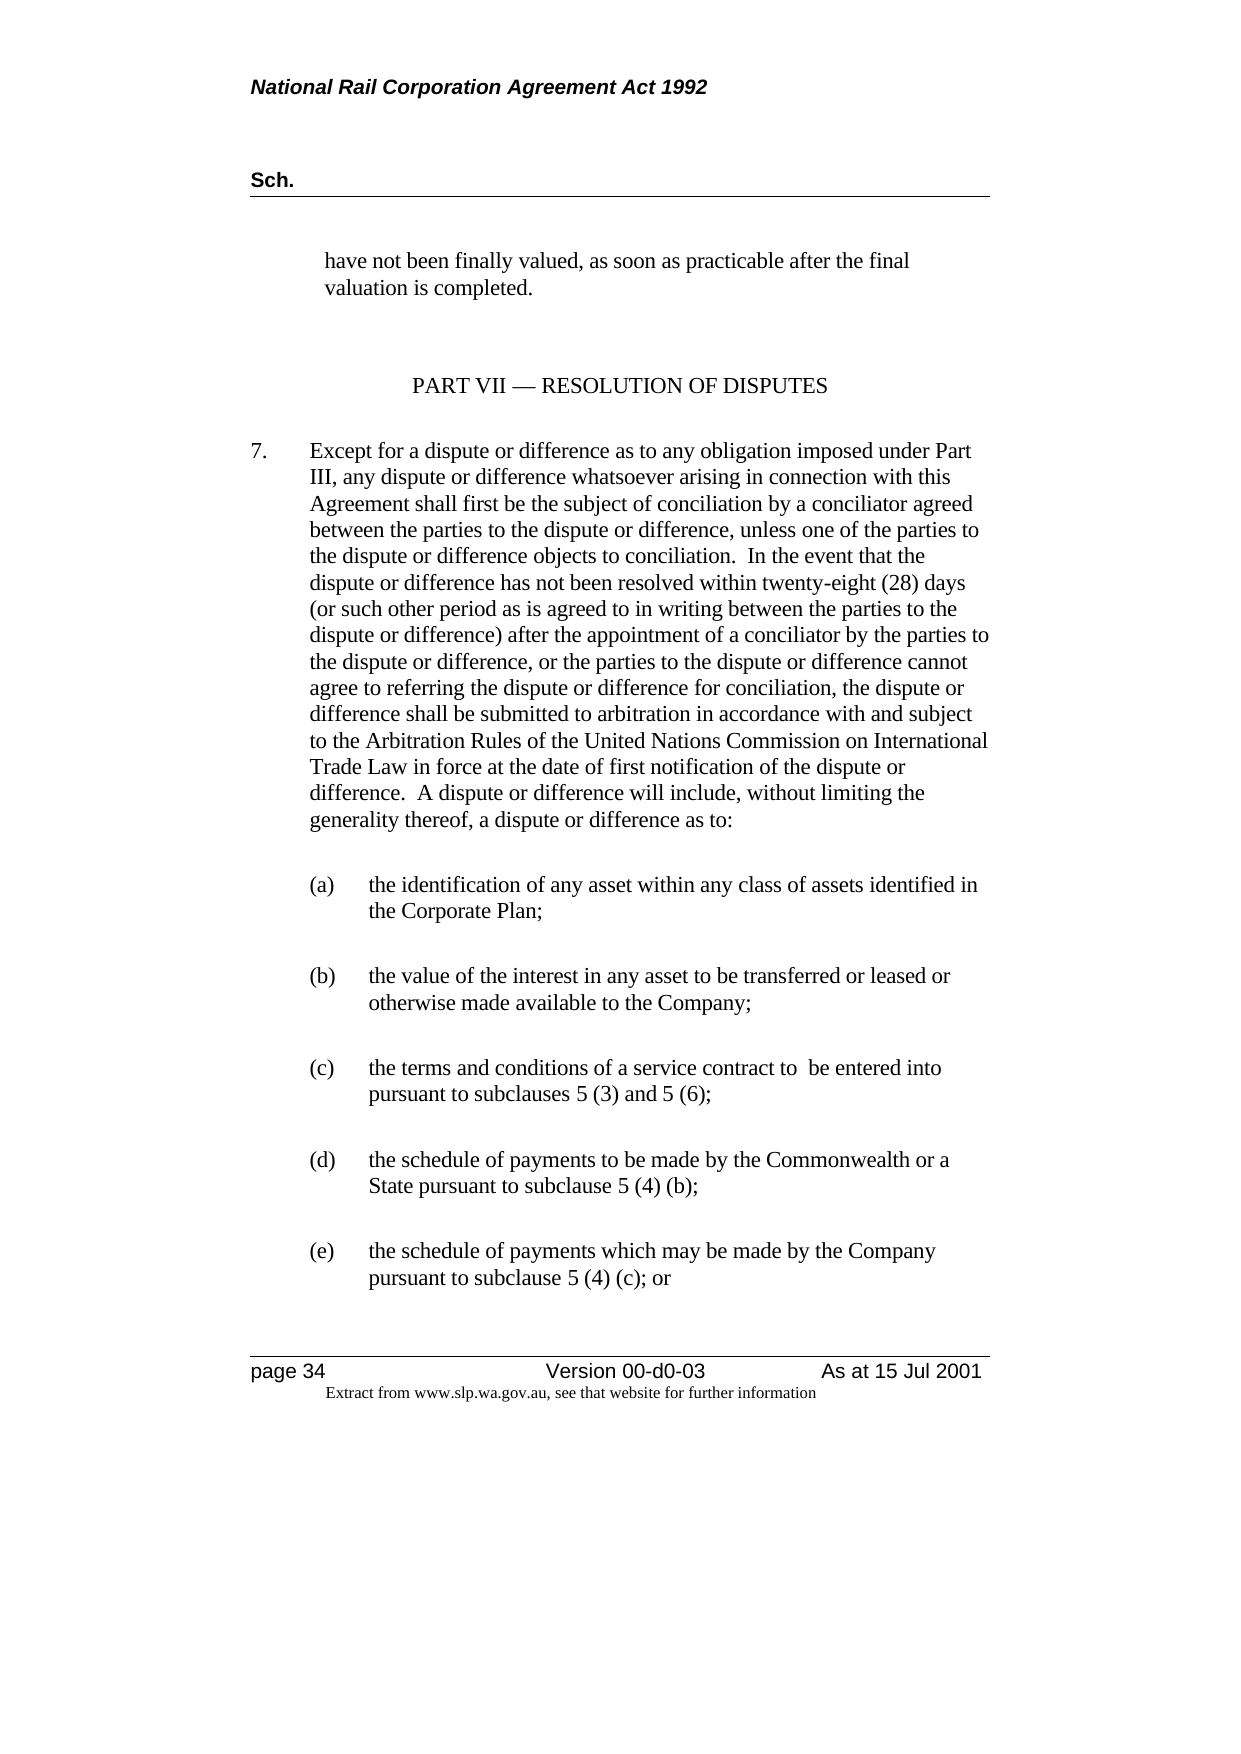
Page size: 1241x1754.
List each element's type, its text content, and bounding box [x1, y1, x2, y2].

text 7. Except for a dispute or difference as to any obligation imposed under Part III, any dispute or difference whatsoever arising in connection with this Agreement shall first be the subject of conciliation by a conciliator agreed between the parties to the dispute or difference, unless one of the parties to the dispute or difference objects to conciliation. In the event that the dispute or difference has not been resolved within twenty-eight (28) days (or such other period as is agreed to in writing between the parties to the dispute or difference) after the appointment of a conciliator by the parties to the dispute or difference, or the parties to the dispute or difference cannot agree to referring the dispute or difference for conciliation, the dispute or difference shall be submitted to arbitration in accordance with and subject to the Arbitration Rules of the United Nations Commission on International Trade Law in force at the date of first notification of the dispute or difference. A dispute or difference will include, without limiting the generality thereof, a dispute or difference as to: [250, 437, 990, 832]
text PART VII — RESOLUTION OF DISPUTES [250, 372, 990, 398]
text (e) the schedule of payments which may be made by the Company pursuant to subclause 5 (4) (c); or [250, 1237, 990, 1290]
text (b) the value of the interest in any asset to be transferred or leased or otherwise made available to the Company; [250, 963, 990, 1015]
text (a) the identification of any asset within any class of assets identified in the Corporate Plan; [250, 871, 990, 924]
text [250, 247, 990, 300]
text (c) the terms and conditions of a service contract to be entered into pursuant to subclauses 5 (3) and 5 (6); [250, 1054, 990, 1107]
text (d) the schedule of payments to be made by the Commonwealth or a State pursuant to subclause 5 (4) (b); [250, 1146, 990, 1198]
